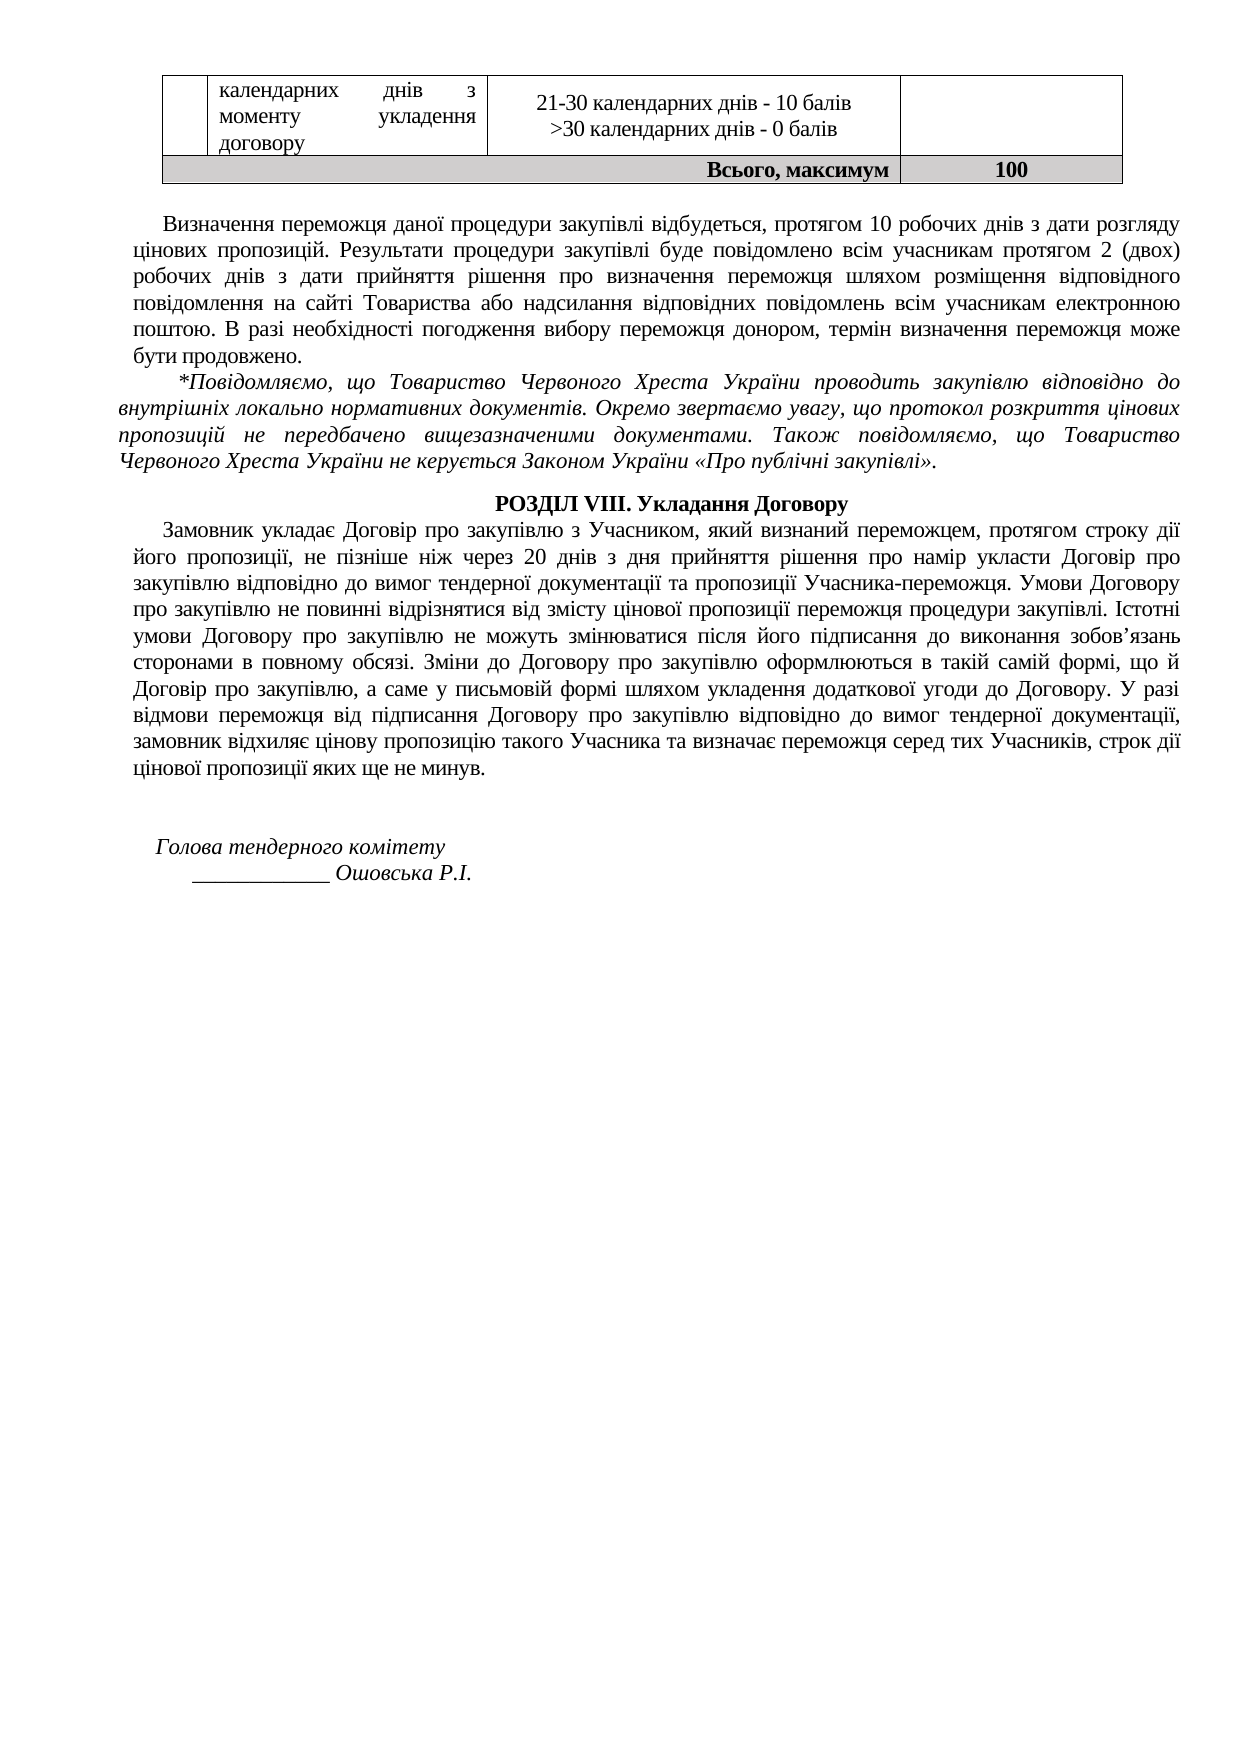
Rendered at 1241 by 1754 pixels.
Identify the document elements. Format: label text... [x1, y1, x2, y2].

table_cell 20 [901, 76, 1122, 155]
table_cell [208, 76, 487, 155]
table_cell Всього, максимум [163, 156, 900, 182]
text *Повідомляємо, що Товариство Червоного Хреста України проводить закупівлю відповідно до внутрішніх локально нормативних документів. Окремо звертаємо увагу, що протокол розкриття цінових пропозицій не передбачено вищезазначеними документами. Також повідомляємо, що Товариство Червоного Хреста України не керується Законом України «Про публічні закупівлі». [118, 368, 1181, 473]
text РОЗДІЛ VIII. Укладання Договору [133, 490, 1181, 516]
table_cell 100 [901, 156, 1122, 182]
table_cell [488, 76, 900, 155]
text Замовник укладає Договір про закупівлю з Учасником, який визнаний переможцем, протягом строку дії його пропозиції, не пізніше ніж через 20 днів з дня прийняття рішення про намір укласти Договір про закупівлю відповідно до вимог тендерної документації та пропозиції Учасника-переможця. Умови Договору про закупівлю не повинні відрізнятися від змісту цінової пропозиції переможця процедури закупівлі. Істотні умови Договору про закупівлю не можуть змінюватися після його підписання до виконання зобов’язань сторонами в повному обсязі. Зміни до Договору про закупівлю оформлюються в такій самій формі, що й Договір про закупівлю, а саме у письмовій формі шляхом укладення додаткової угоди до Договору. У разі відмови переможця від підписання Договору про закупівлю відповідно до вимог тендерної документації, замовник відхиляє цінову пропозицію такого Учасника та визначає переможця серед тих Учасників, строк дії цінової пропозиції яких ще не минув. [133, 516, 1181, 780]
text Визначення переможця даної процедури закупівлі відбудеться, протягом 10 робочих днів з дати розгляду цінових пропозицій. Результати процедури закупівлі буде повідомлено всім учасникам протягом 2 (двох) робочих днів з дати прийняття рішення про визначення переможця шляхом розміщення відповідного повідомлення на сайті Товариства або надсилання відповідних повідомлень всім учасникам електронною поштою. В разі необхідності погодження вибору переможця донором, термін визначення переможця може бути продовжено. [133, 210, 1181, 368]
text Голова тендерного комітету ____________ Ошовська Р.І. [118, 833, 1181, 885]
table_cell 2 [163, 76, 207, 155]
